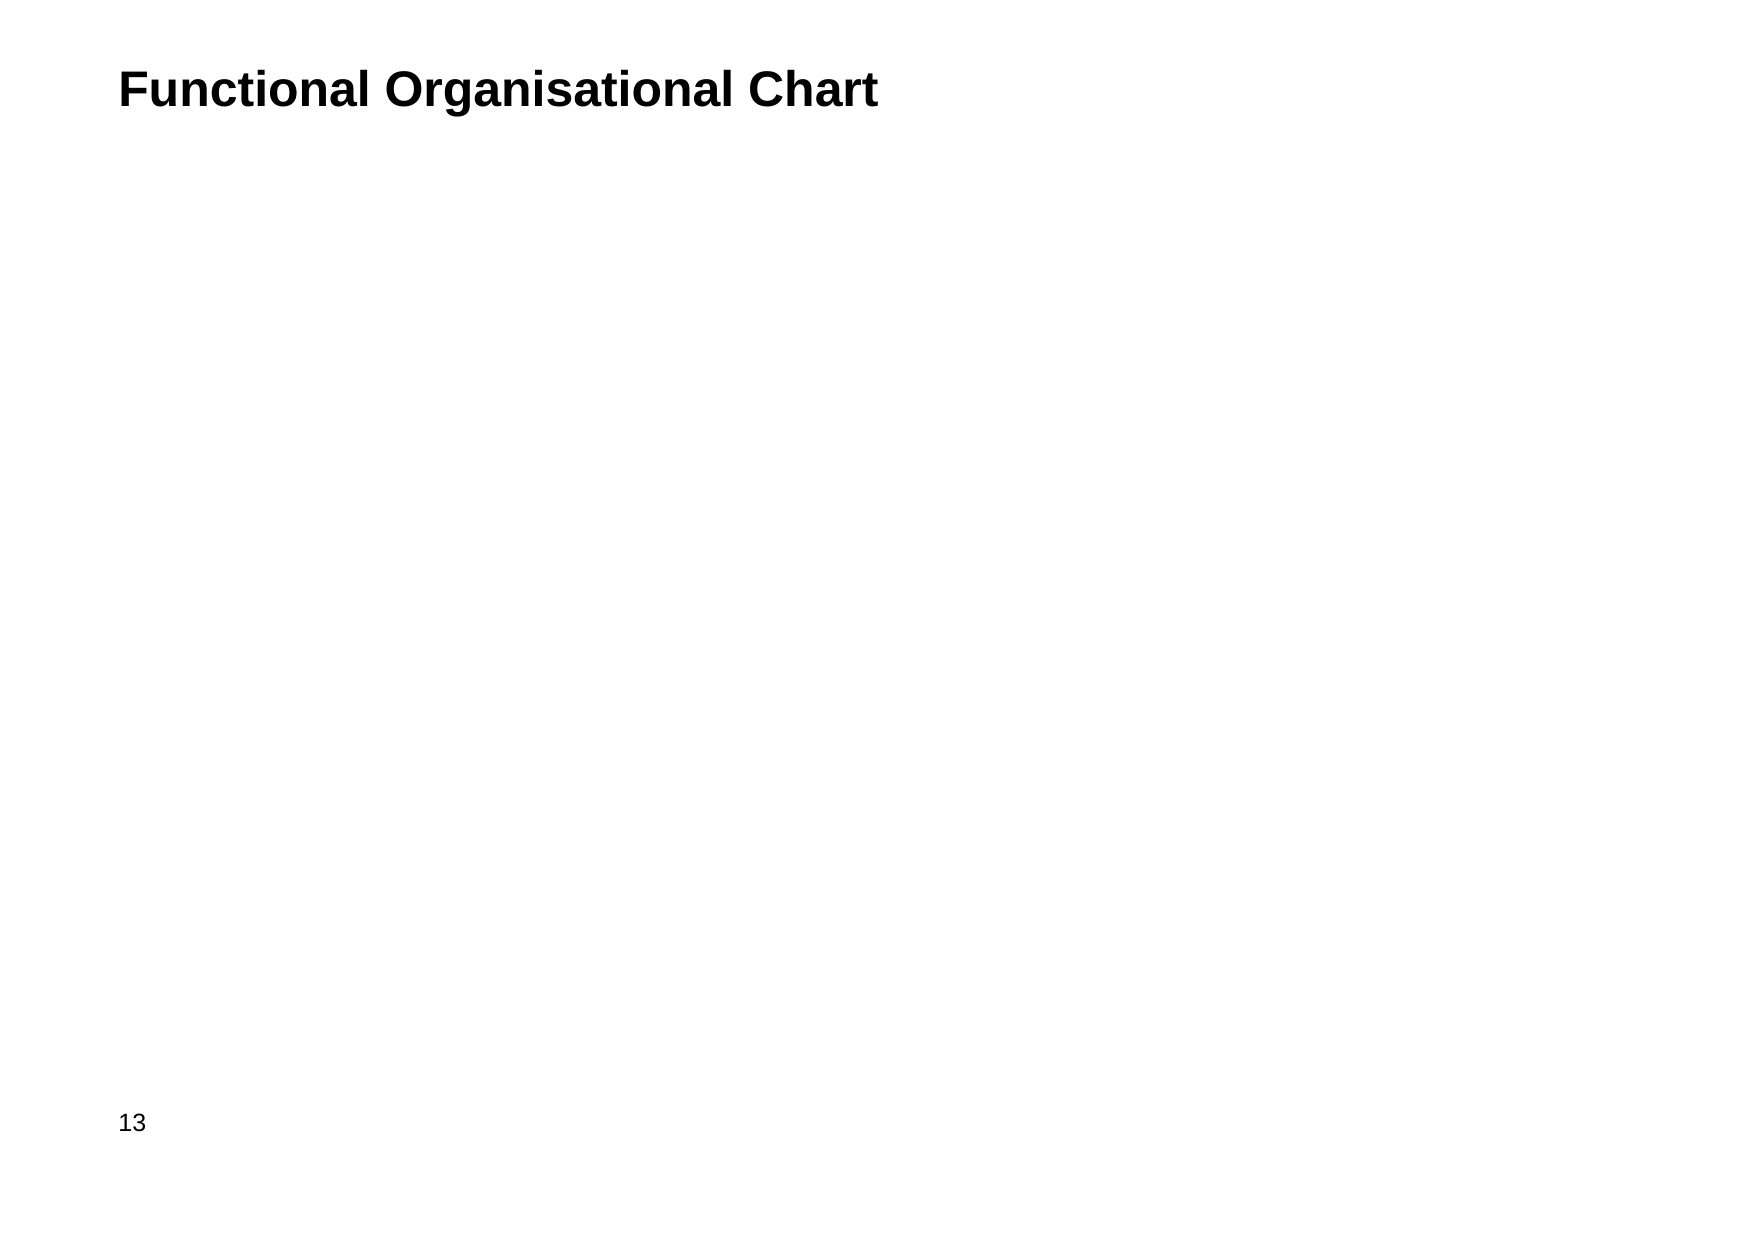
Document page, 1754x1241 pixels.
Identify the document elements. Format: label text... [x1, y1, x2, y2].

subtitle Functional Organisational Chart [118, 59, 1636, 117]
